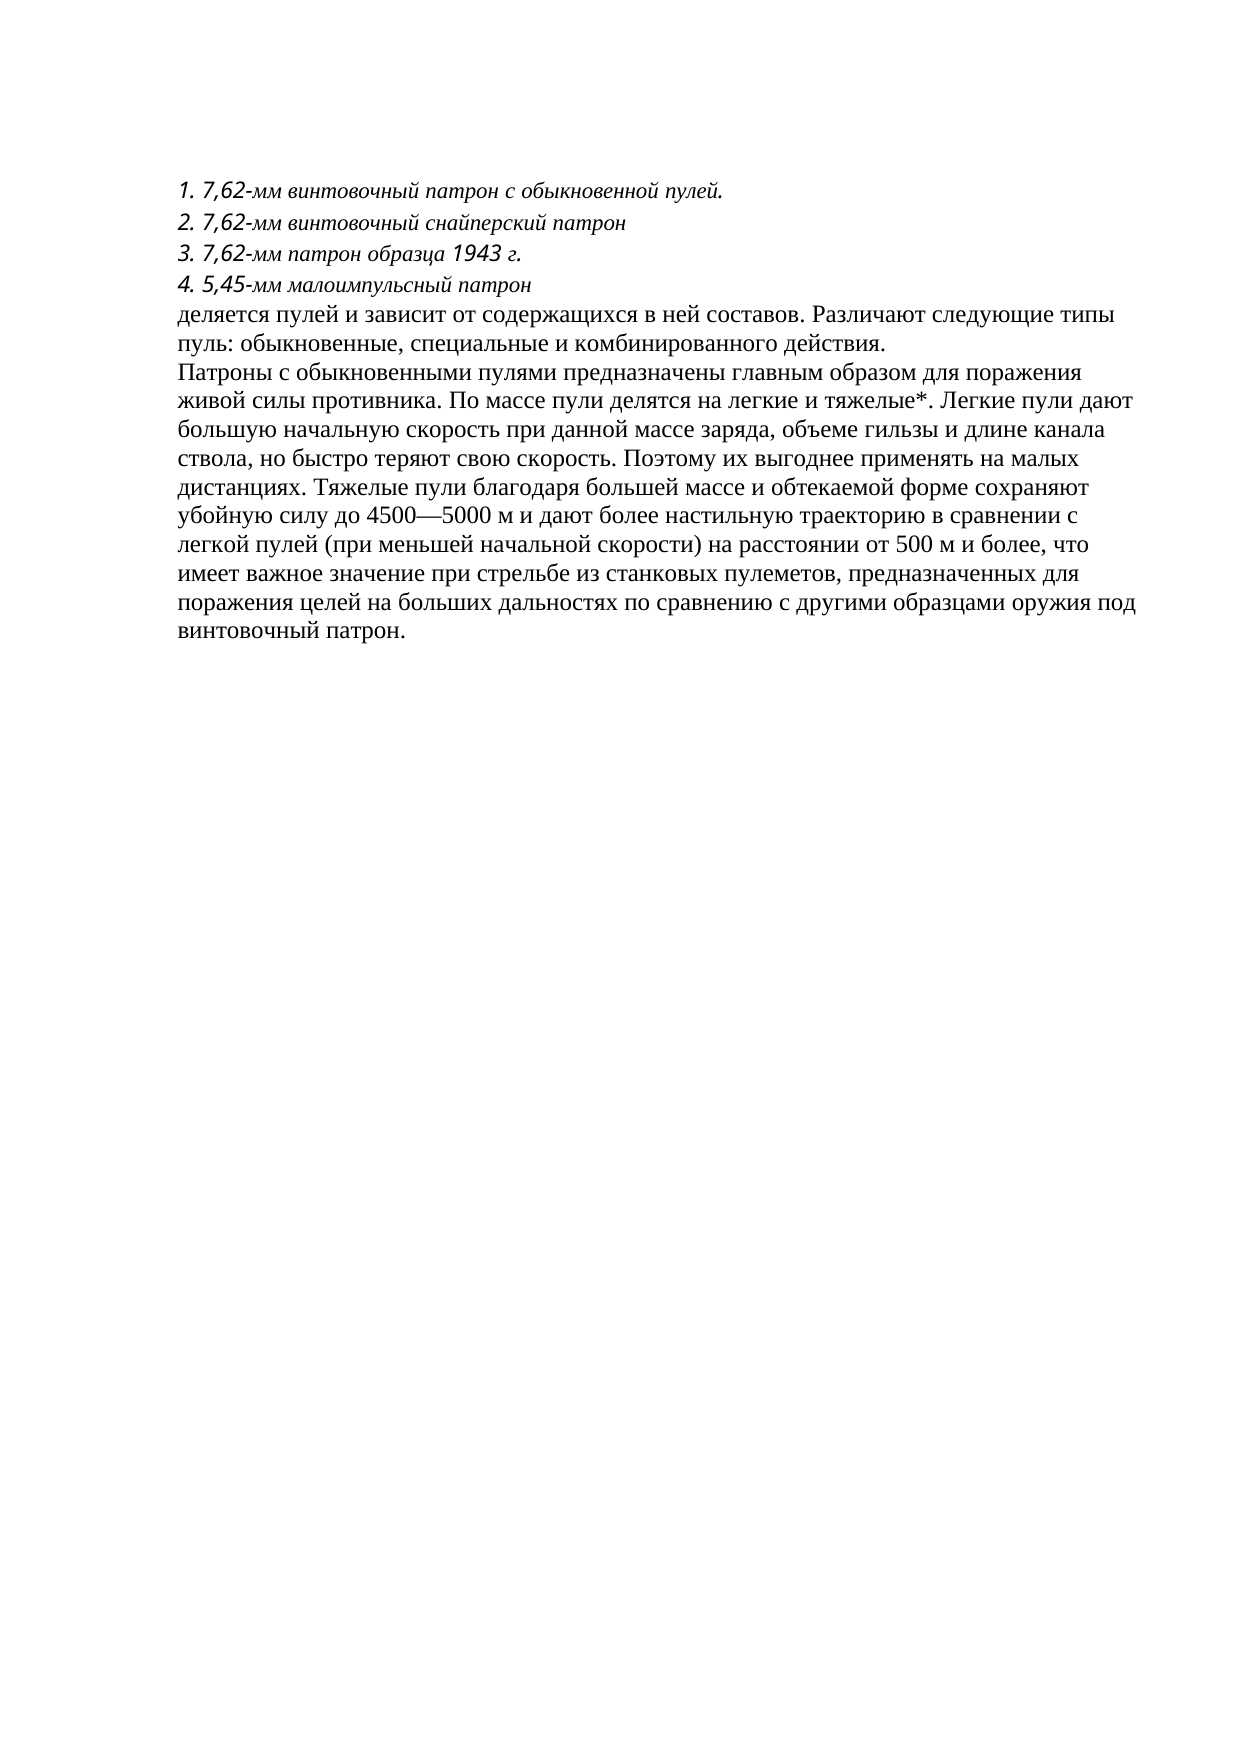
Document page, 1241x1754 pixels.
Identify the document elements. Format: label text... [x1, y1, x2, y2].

text деляется пулей и зависит от содержащихся в ней составов. Различают следующие типы пуль: обыкновенные, специальные и комбинированного действия. [177, 299, 1152, 357]
text Патроны с обыкновенными пулями предназначены главным образом для поражения живой силы противника. По массе пули делятся на легкие и тяжелые*. Легкие пули дают большую начальную скорость при данной массе заряда, объеме гильзы и длине канала ствола, но быстро теряют свою скорость. Поэтому их выгоднее применять на малых дистанциях. Тяжелые пули благодаря большей массе и обтекаемой форме сохраняют убойную силу до 4500—5000 м и дают более настильную траекторию в сравнении с легкой пулей (при меньшей начальной скорости) на расстоянии от 500 м и более, что [177, 357, 1152, 558]
text имеет важное значение при стрельбе из станковых пулеметов, предназначенных для поражения целей на больших дальностях по сравнению с другими образцами оружия под винтовочный патрон. [177, 558, 1152, 644]
text 4. 5,45-мм малоимпульсный патрон [177, 268, 1152, 299]
text 3. 7,62-мм патрон образца 1943 г. [177, 237, 1152, 268]
text 1. 7,62-мм винтовочный патрон с обыкновенной пулей. [177, 174, 1152, 205]
text 2. 7,62-мм винтовочный снайперский патрон [177, 205, 1152, 237]
